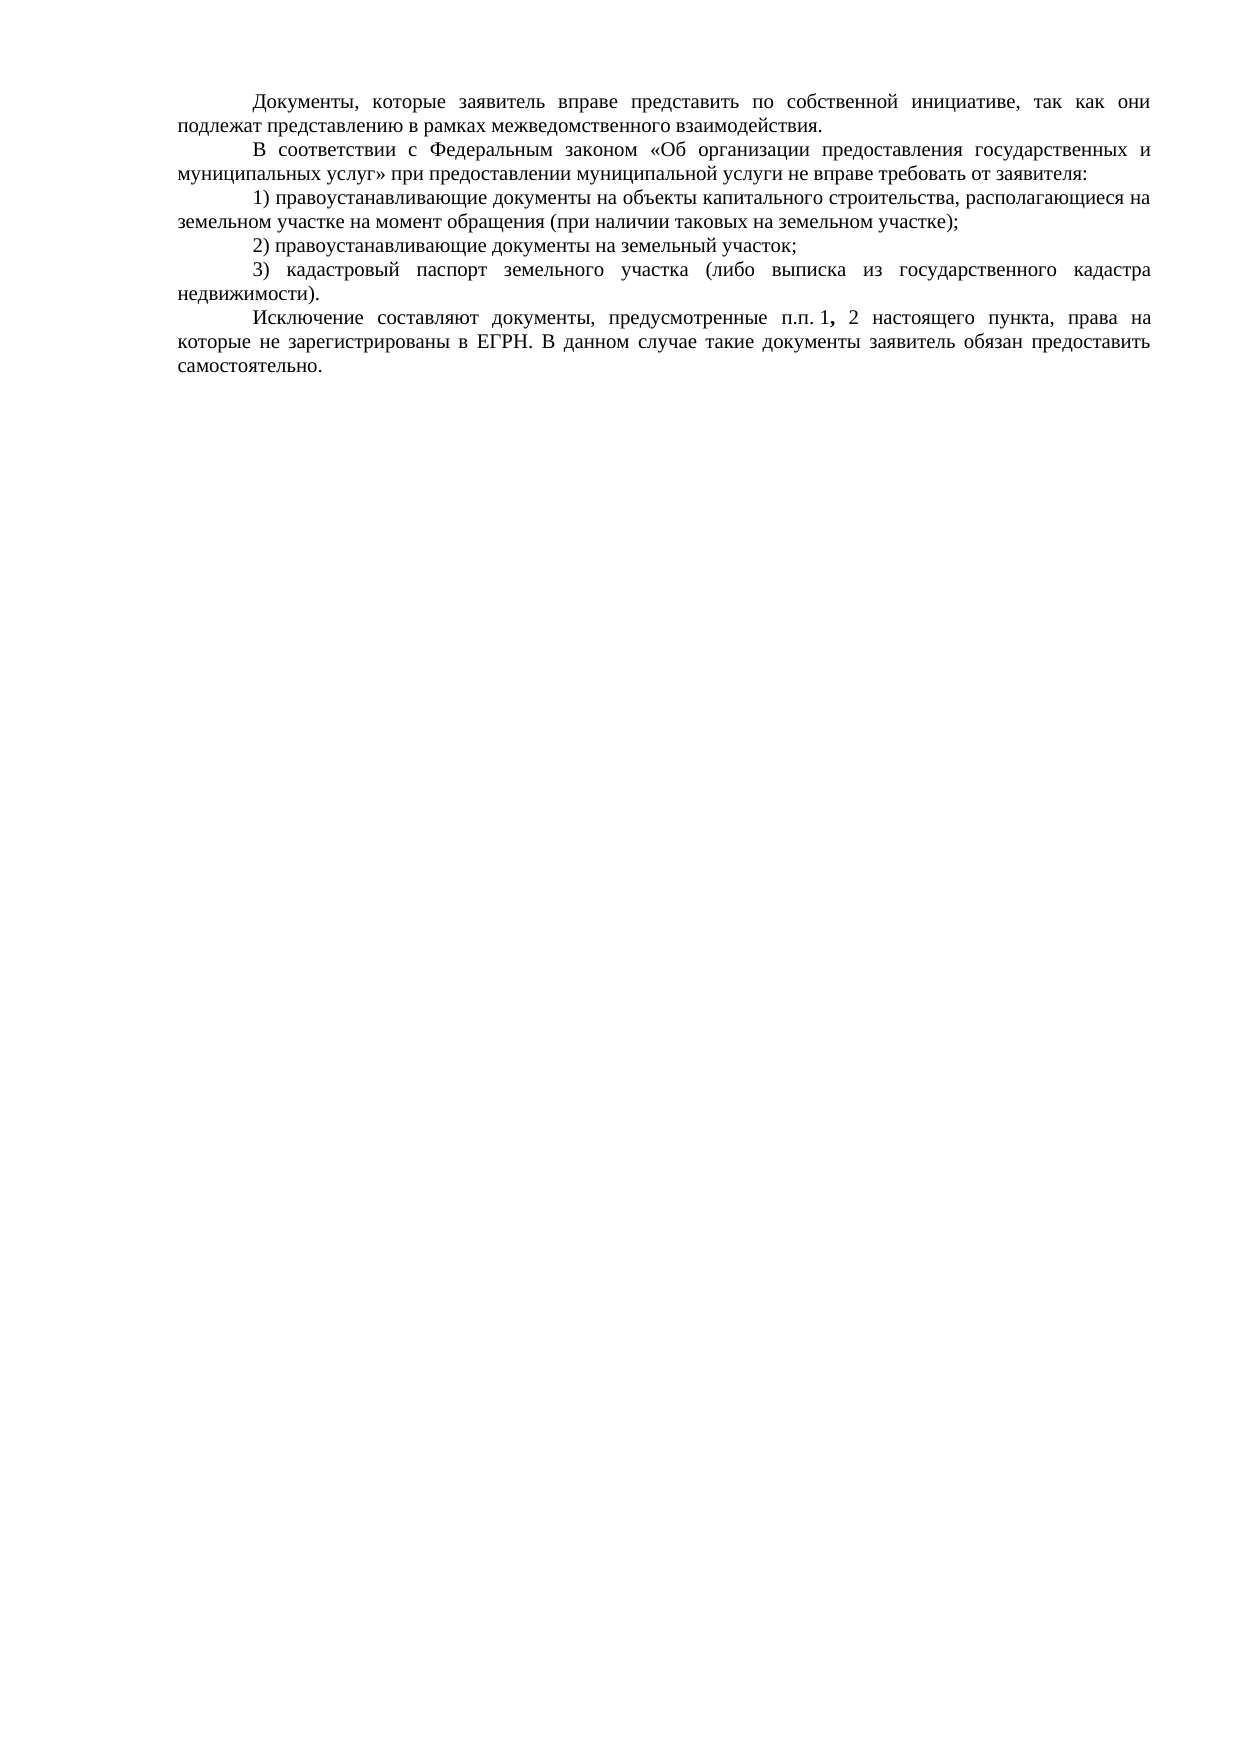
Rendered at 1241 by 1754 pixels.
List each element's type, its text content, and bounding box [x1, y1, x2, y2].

text Исключение составляют документы, предусмотренные п.п. 1, 2 настоящего пункта, права на которые не зарегистрированы в ЕГРН. В данном случае такие документы заявитель обязан предоставить самостоятельно. [177, 305, 1152, 377]
text 3) кадастровый паспорт земельного участка (либо выписка из государственного кадастра недвижимости). [177, 257, 1152, 305]
text 1) правоустанавливающие документы на объекты капитального строительства, располагающиеся на земельном участке на момент обращения (при наличии таковых на земельном участке); [177, 185, 1152, 233]
text Документы, которые заявитель вправе представить по собственной инициативе, так как они подлежат представлению в рамках межведомственного взаимодействия. [177, 89, 1152, 137]
text В соответствии с Федеральным законом «Об организации предоставления государственных и муниципальных услуг» при предоставлении муниципальной услуги не вправе требовать от заявителя: [177, 137, 1152, 185]
text 2) правоустанавливающие документы на земельный участок; [177, 233, 1152, 257]
